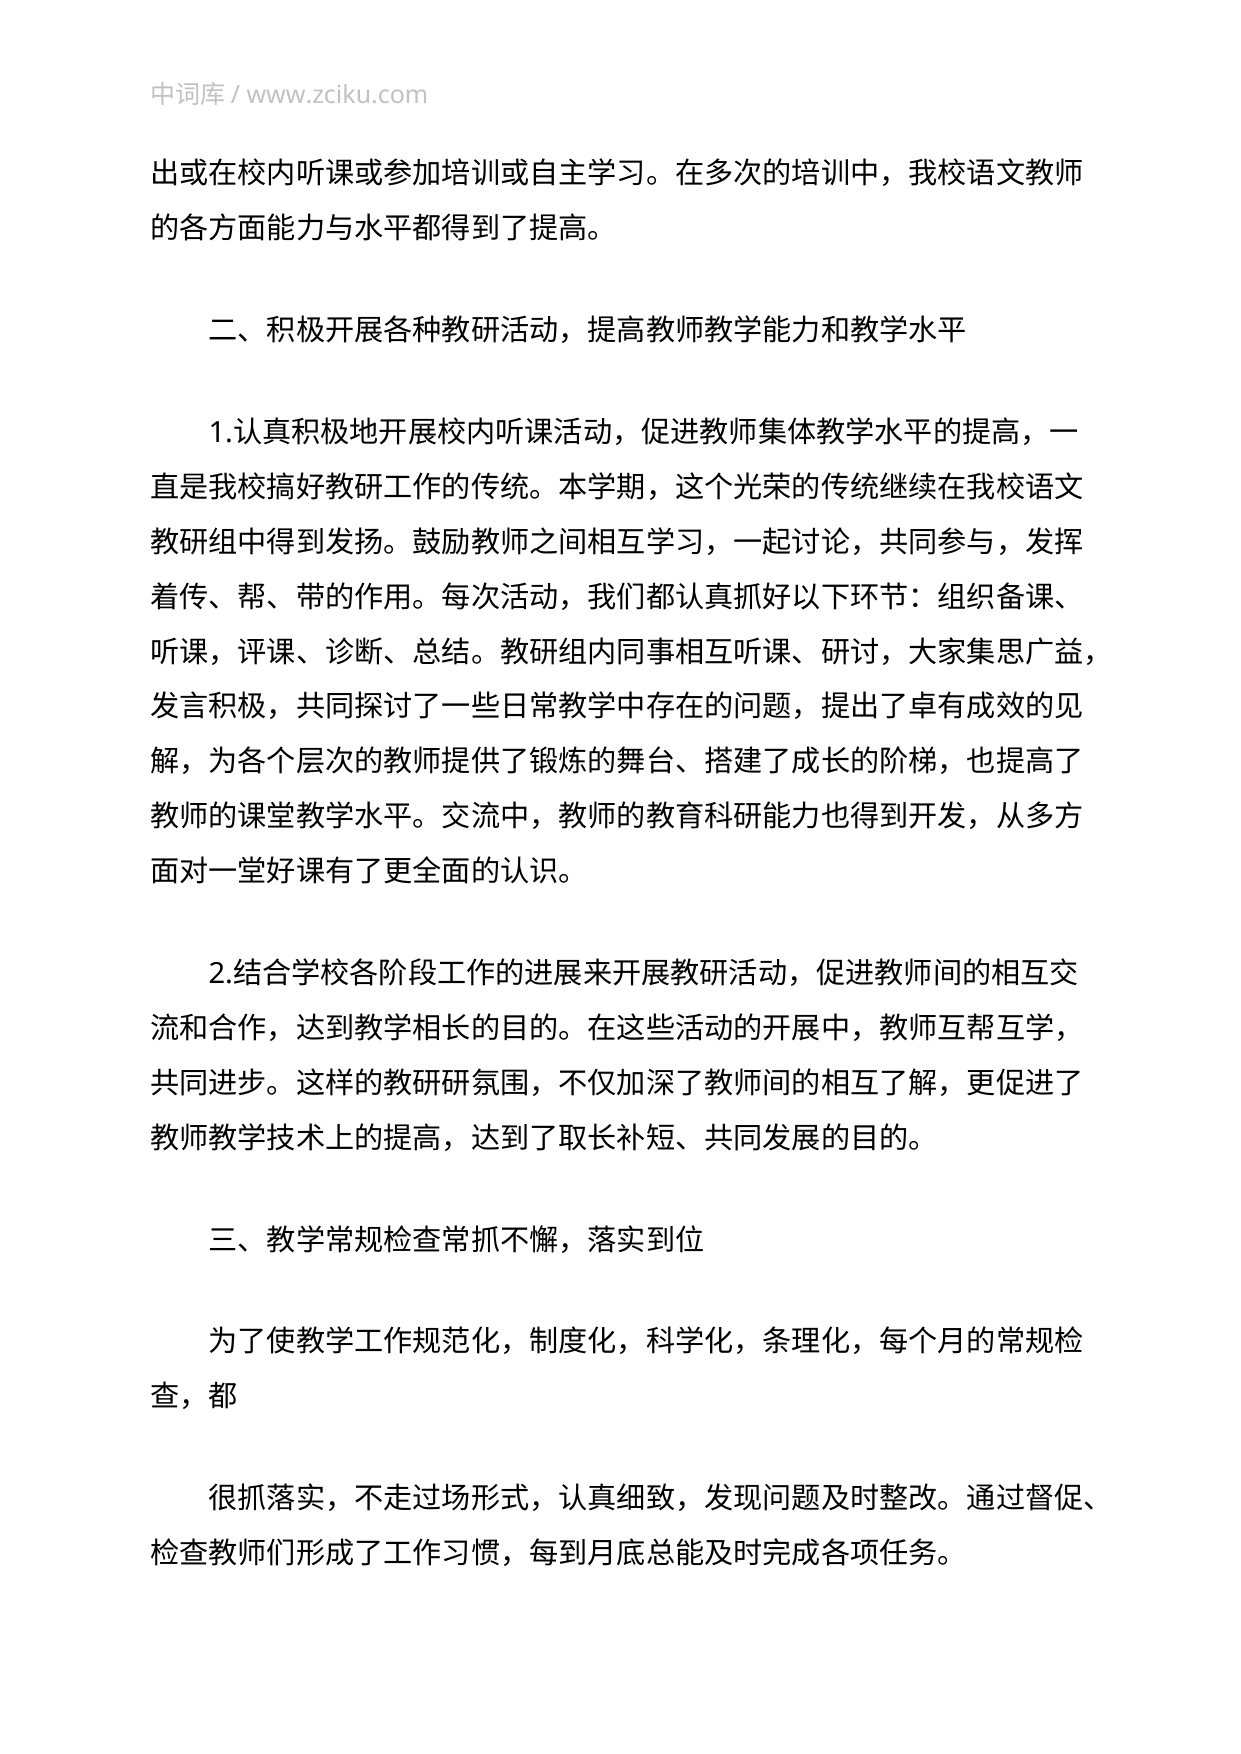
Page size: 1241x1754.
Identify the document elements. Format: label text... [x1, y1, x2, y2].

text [150, 150, 1090, 247]
text 2.结合学校各阶段工作的进展来开展教研活动，促进教师间的相互交流和合作，达到教学相长的目的。在这些活动的开展中，教师互帮互学，共同进步。这样的教研研氛围，不仅加深了教师间的相互了解，更促进了教师教学技术上的提高，达到了取长补短、共同发展的目的。 [150, 949, 1090, 1157]
text 为了使教学工作规范化，制度化，科学化，条理化，每个月的常规检查，都 [150, 1318, 1090, 1415]
text 很抓落实，不走过场形式，认真细致，发现问题及时整改。通过督促、检查教师们形成了工作习惯，每到月底总能及时完成各项任务。 [150, 1474, 1090, 1572]
text 1.认真积极地开展校内听课活动，促进教师集体教学水平的提高，一直是我校搞好教研工作的传统。本学期，这个光荣的传统继续在我校语文教研组中得到发扬。鼓励教师之间相互学习，一起讨论，共同参与，发挥着传、帮、带的作用。每次活动，我们都认真抓好以下环节：组织备课、听课，评课、诊断、总结。教研组内同事相互听课、研讨，大家集思广益，发言积极，共同探讨了一些日常教学中存在的问题，提出了卓有成效的见解，为各个层次的教师提供了锻炼的舞台、搭建了成长的阶梯，也提高了教师的课堂教学水平。交流中，教师的教育科研能力也得到开发，从多方面对一堂好课有了更全面的认识。 [150, 408, 1090, 890]
text 三、教学常规检查常抓不懈，落实到位 [150, 1216, 1090, 1258]
text 二、积极开展各种教研活动，提高教师教学能力和教学水平 [150, 307, 1090, 349]
